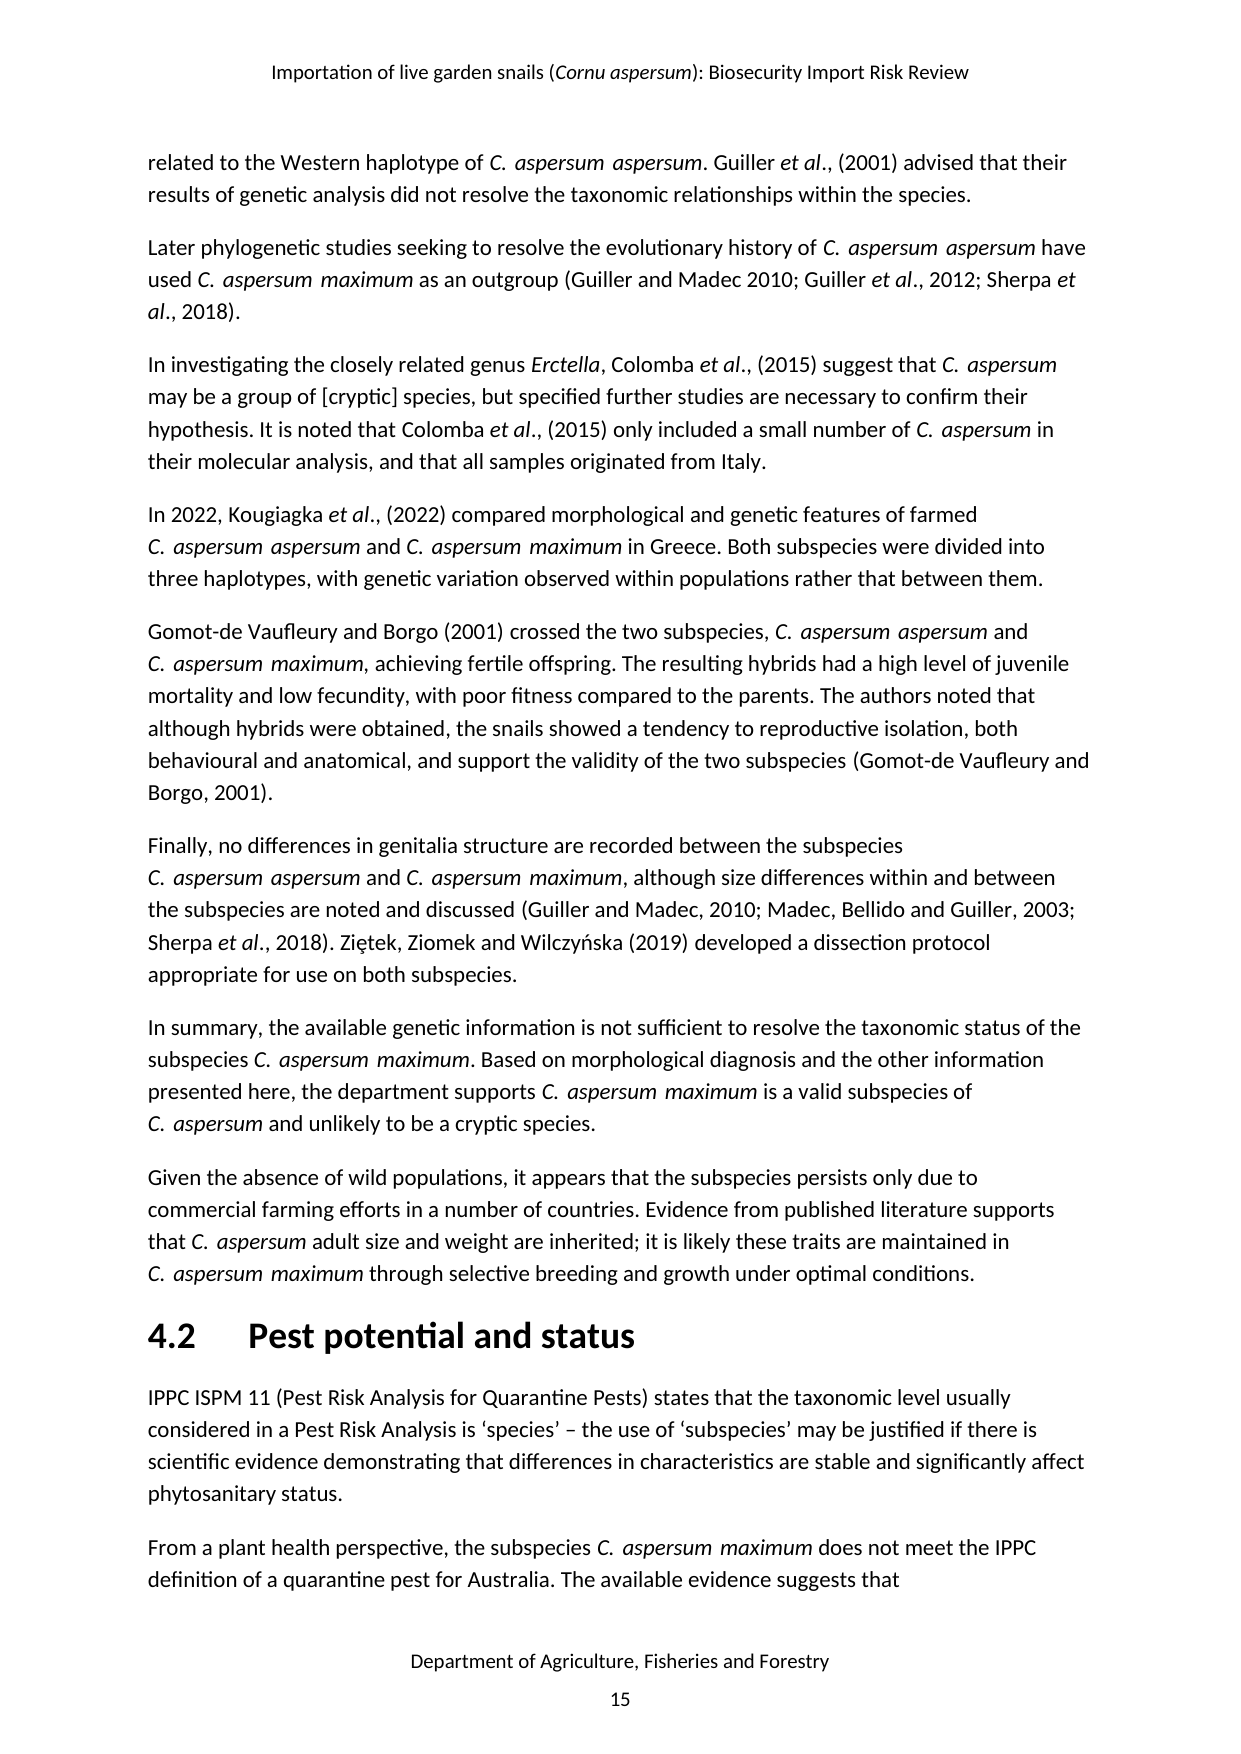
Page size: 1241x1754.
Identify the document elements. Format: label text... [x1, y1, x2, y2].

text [148, 1533, 1092, 1593]
text IPPC ISPM 11 (Pest Risk Analysis for Quarantine Pests) states that the taxonomic level usually considered in a Pest Risk Analysis is ‘species’ – the use of ‘subspecies’ may be justified if there is scientific evidence demonstrating that differences in characteristics are stable and significantly affect phytosanitary status. [148, 1383, 1092, 1508]
text In investigating the closely related genus Erctella, Colomba et al., (2015) suggest that C. aspersum may be a group of [cryptic] species, but specified further studies are necessary to confirm their hypothesis. It is noted that Colomba et al., (2015) only included a small number of C. aspersum in their molecular analysis, and that all samples originated from Italy. [148, 350, 1092, 475]
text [148, 148, 1092, 208]
text Given the absence of wild populations, it appears that the subspecies persists only due to commercial farming efforts in a number of countries. Evidence from published literature supports that C. aspersum adult size and weight are inherited; it is likely these traits are maintained in C. aspersum maximum through selective breeding and growth under optimal conditions. [148, 1163, 1092, 1287]
text Finally, no differences in genitalia structure are recorded between the subspecies C. aspersum aspersum and C. aspersum maximum, although size differences within and between the subspecies are noted and discussed (Guiller and Madec, 2010; Madec, Bellido and Guiller, 2003; Sherpa et al., 2018). Ziȩtek, Ziomek and Wilczyńska (2019) developed a dissection protocol appropriate for use on both subspecies. [148, 831, 1092, 988]
text Gomot-de Vaufleury and Borgo (2001) crossed the two subspecies, C. aspersum aspersum and C. aspersum maximum, achieving fertile offspring. The resulting hybrids had a high level of juvenile mortality and low fecundity, with poor fitness compared to the parents. The authors noted that although hybrids were obtained, the snails showed a tendency to reproductive isolation, both behavioural and anatomical, and support the validity of the two subspecies (Gomot-de Vaufleury and Borgo, 2001). [148, 617, 1092, 806]
text Later phylogenetic studies seeking to resolve the evolutionary history of C. aspersum aspersum have used C. aspersum maximum as an outgroup (Guiller and Madec 2010; Guiller et al., 2012; Sherpa et al., 2018). [148, 233, 1092, 325]
text In summary, the available genetic information is not sufficient to resolve the taxonomic status of the subspecies C. aspersum maximum. Based on morphological diagnosis and the other information presented here, the department supports C. aspersum maximum is a valid subspecies of C. aspersum and unlikely to be a cryptic species. [148, 1013, 1092, 1138]
subtitle Pest potential and status [148, 1312, 1092, 1358]
text In 2022, Kougiagka et al., (2022) compared morphological and genetic features of farmed C. aspersum aspersum and C. aspersum maximum in Greece. Both subspecies were divided into three haplotypes, with genetic variation observed within populations rather that between them. [148, 500, 1092, 592]
